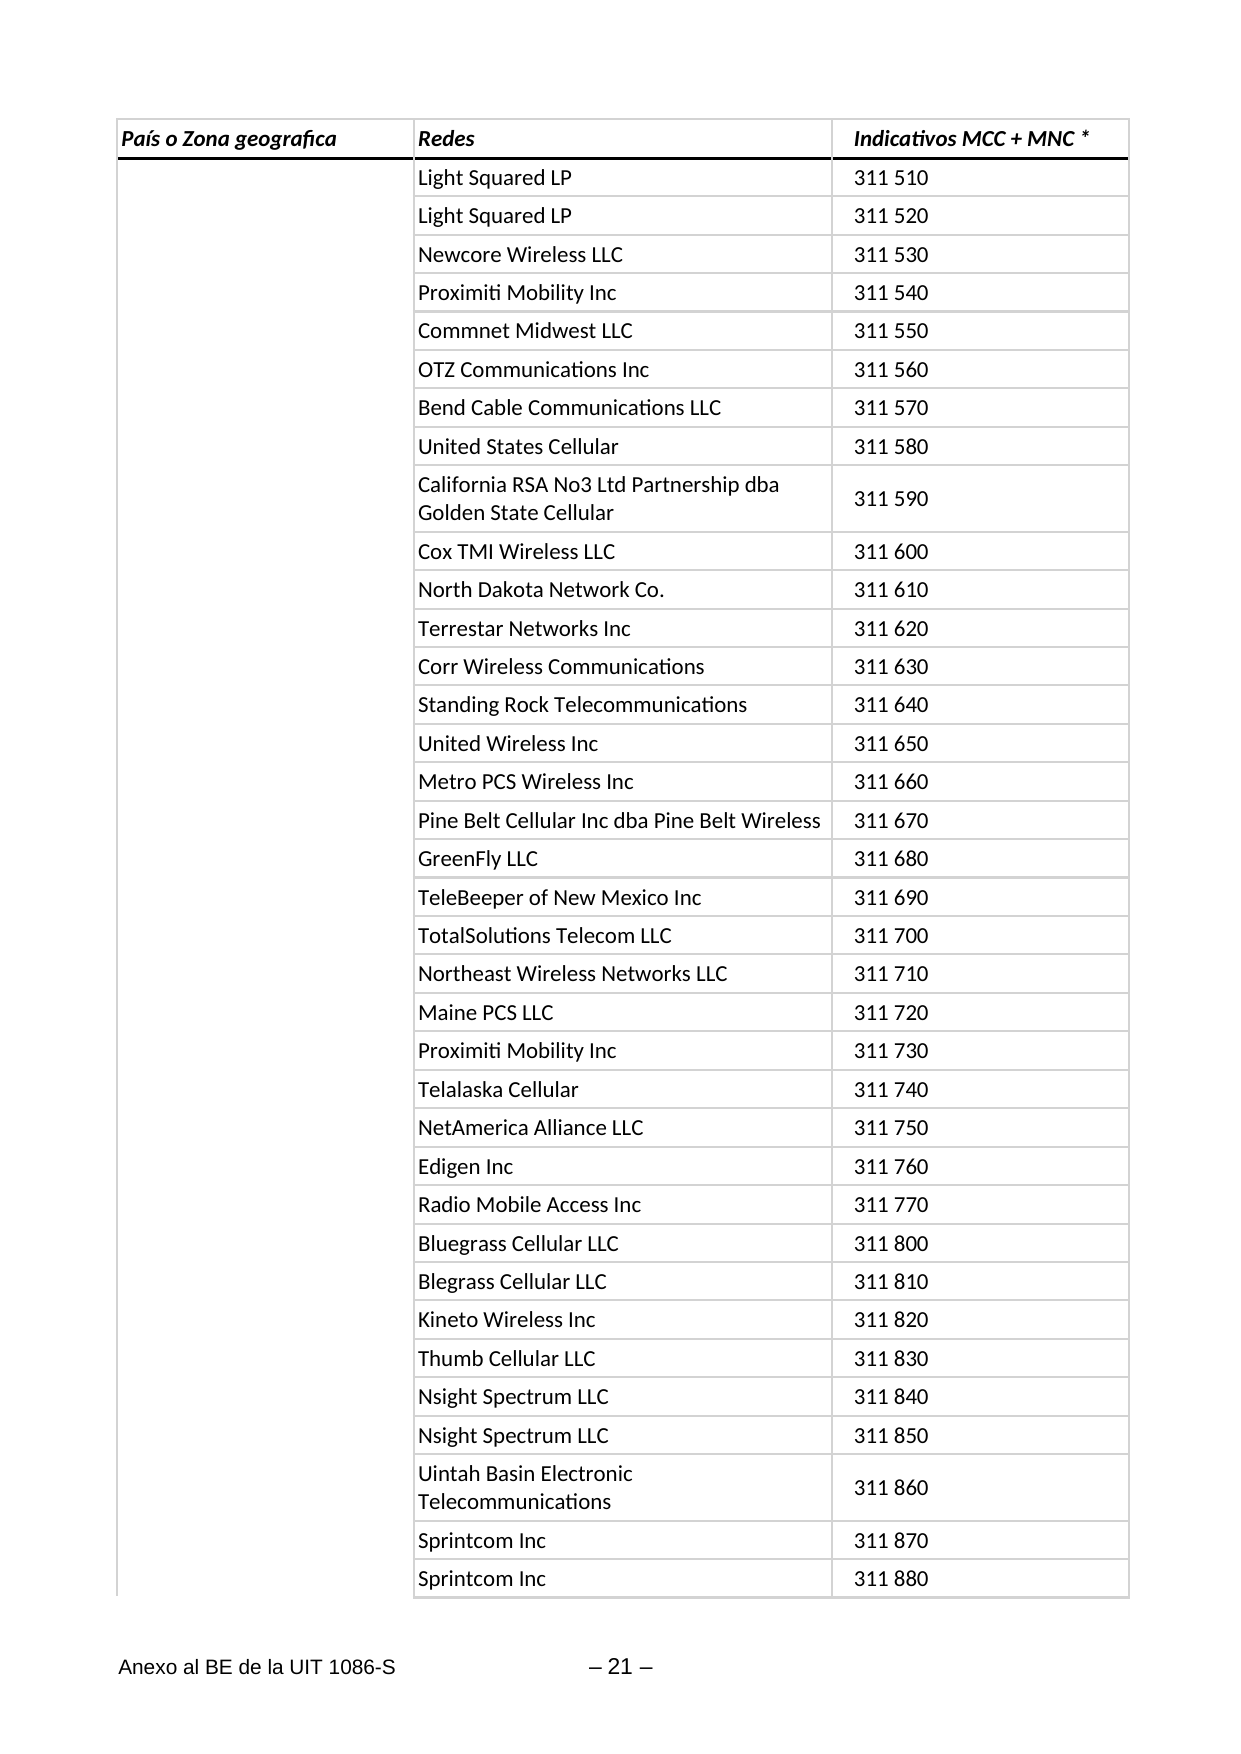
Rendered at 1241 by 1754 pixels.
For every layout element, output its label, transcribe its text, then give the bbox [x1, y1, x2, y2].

table_cell 311 870 [833, 1522, 1128, 1558]
table_cell Newcore Wireless LLC [415, 236, 831, 272]
table_cell Nsight Spectrum LLC [415, 1417, 831, 1453]
table_cell Blegrass Cellular LLC [415, 1263, 831, 1299]
table_cell 311 740 [833, 1071, 1128, 1107]
table_cell 311 640 [833, 686, 1128, 723]
table_cell 311 560 [833, 351, 1128, 387]
table_cell NetAmerica Alliance LLC [415, 1109, 831, 1146]
table_cell United Wireless Inc [415, 725, 831, 761]
table_cell 311 810 [833, 1263, 1128, 1299]
table_cell 311 800 [833, 1225, 1128, 1261]
table_cell 311 600 [833, 533, 1128, 569]
table_cell Thumb Cellular LLC [415, 1340, 831, 1376]
table_cell 311 720 [833, 994, 1128, 1030]
table_cell TeleBeeper of New Mexico Inc [415, 879, 831, 915]
table_cell North Dakota Network Co. [415, 571, 831, 607]
table_header Indicativos MCC + MNC * [833, 120, 1128, 157]
table_cell Kineto Wireless Inc [415, 1301, 831, 1338]
table_cell 311 750 [833, 1109, 1128, 1146]
table_cell 311 860 [833, 1455, 1128, 1519]
table_cell 311 770 [833, 1186, 1128, 1222]
table_cell 311 820 [833, 1301, 1128, 1338]
table_header País o Zona geografica [118, 120, 413, 157]
table_cell Standing Rock Telecommunications [415, 686, 831, 723]
table_header Redes [415, 120, 831, 157]
table_cell Bluegrass Cellular LLC [415, 1225, 831, 1261]
table_cell 311 650 [833, 725, 1128, 761]
table_cell Radio Mobile Access Inc [415, 1186, 831, 1222]
table_cell 311 680 [833, 840, 1128, 876]
table_cell Light Squared LP [415, 197, 831, 233]
table_cell 311 540 [833, 274, 1128, 310]
table_cell 311 660 [833, 763, 1128, 799]
table_cell 311 760 [833, 1148, 1128, 1184]
table_cell 311 700 [833, 917, 1128, 953]
table_cell Edigen Inc [415, 1148, 831, 1184]
table_cell Light Squared LP [415, 160, 831, 195]
table_cell California RSA No3 Ltd Partnership dba Golden State Cellular [415, 466, 831, 531]
table_cell United States Cellular [415, 428, 831, 464]
table_cell 311 880 [833, 1560, 1128, 1596]
table_cell 311 730 [833, 1032, 1128, 1069]
table_cell 311 510 [833, 160, 1128, 195]
table_cell Sprintcom Inc [415, 1560, 831, 1596]
table_cell 311 520 [833, 197, 1128, 233]
table_cell Uintah Basin Electronic Telecommunications [415, 1455, 831, 1519]
table_cell 311 610 [833, 571, 1128, 607]
table_cell 311 620 [833, 610, 1128, 646]
table_cell Terrestar Networks Inc [415, 610, 831, 646]
table_cell Metro PCS Wireless Inc [415, 763, 831, 799]
table_cell Corr Wireless Communications [415, 648, 831, 684]
table_cell 311 630 [833, 648, 1128, 684]
table_cell 311 590 [833, 466, 1128, 531]
table_cell 311 840 [833, 1378, 1128, 1414]
table_cell 311 550 [833, 313, 1128, 349]
table_cell GreenFly LLC [415, 840, 831, 876]
table_cell Sprintcom Inc [415, 1522, 831, 1558]
table_cell Telalaska Cellular [415, 1071, 831, 1107]
table_cell 311 580 [833, 428, 1128, 464]
table_cell OTZ Communications Inc [415, 351, 831, 387]
table_cell Pine Belt Cellular Inc dba Pine Belt Wireless [415, 802, 831, 838]
table_cell 311 710 [833, 955, 1128, 992]
table_cell Proximiti Mobility Inc [415, 274, 831, 310]
table_cell Maine PCS LLC [415, 994, 831, 1030]
table_cell Northeast Wireless Networks LLC [415, 955, 831, 992]
table_cell 311 570 [833, 389, 1128, 426]
table_cell 311 690 [833, 879, 1128, 915]
table_cell Nsight Spectrum LLC [415, 1378, 831, 1414]
table_cell Bend Cable Communications LLC [415, 389, 831, 426]
table_cell 311 830 [833, 1340, 1128, 1376]
table_cell Commnet Midwest LLC [415, 313, 831, 349]
table_cell 311 530 [833, 236, 1128, 272]
table_cell Proximiti Mobility Inc [415, 1032, 831, 1069]
table_cell 311 670 [833, 802, 1128, 838]
table_cell Cox TMI Wireless LLC [415, 533, 831, 569]
table_cell TotalSolutions Telecom LLC [415, 917, 831, 953]
table_cell 311 850 [833, 1417, 1128, 1453]
